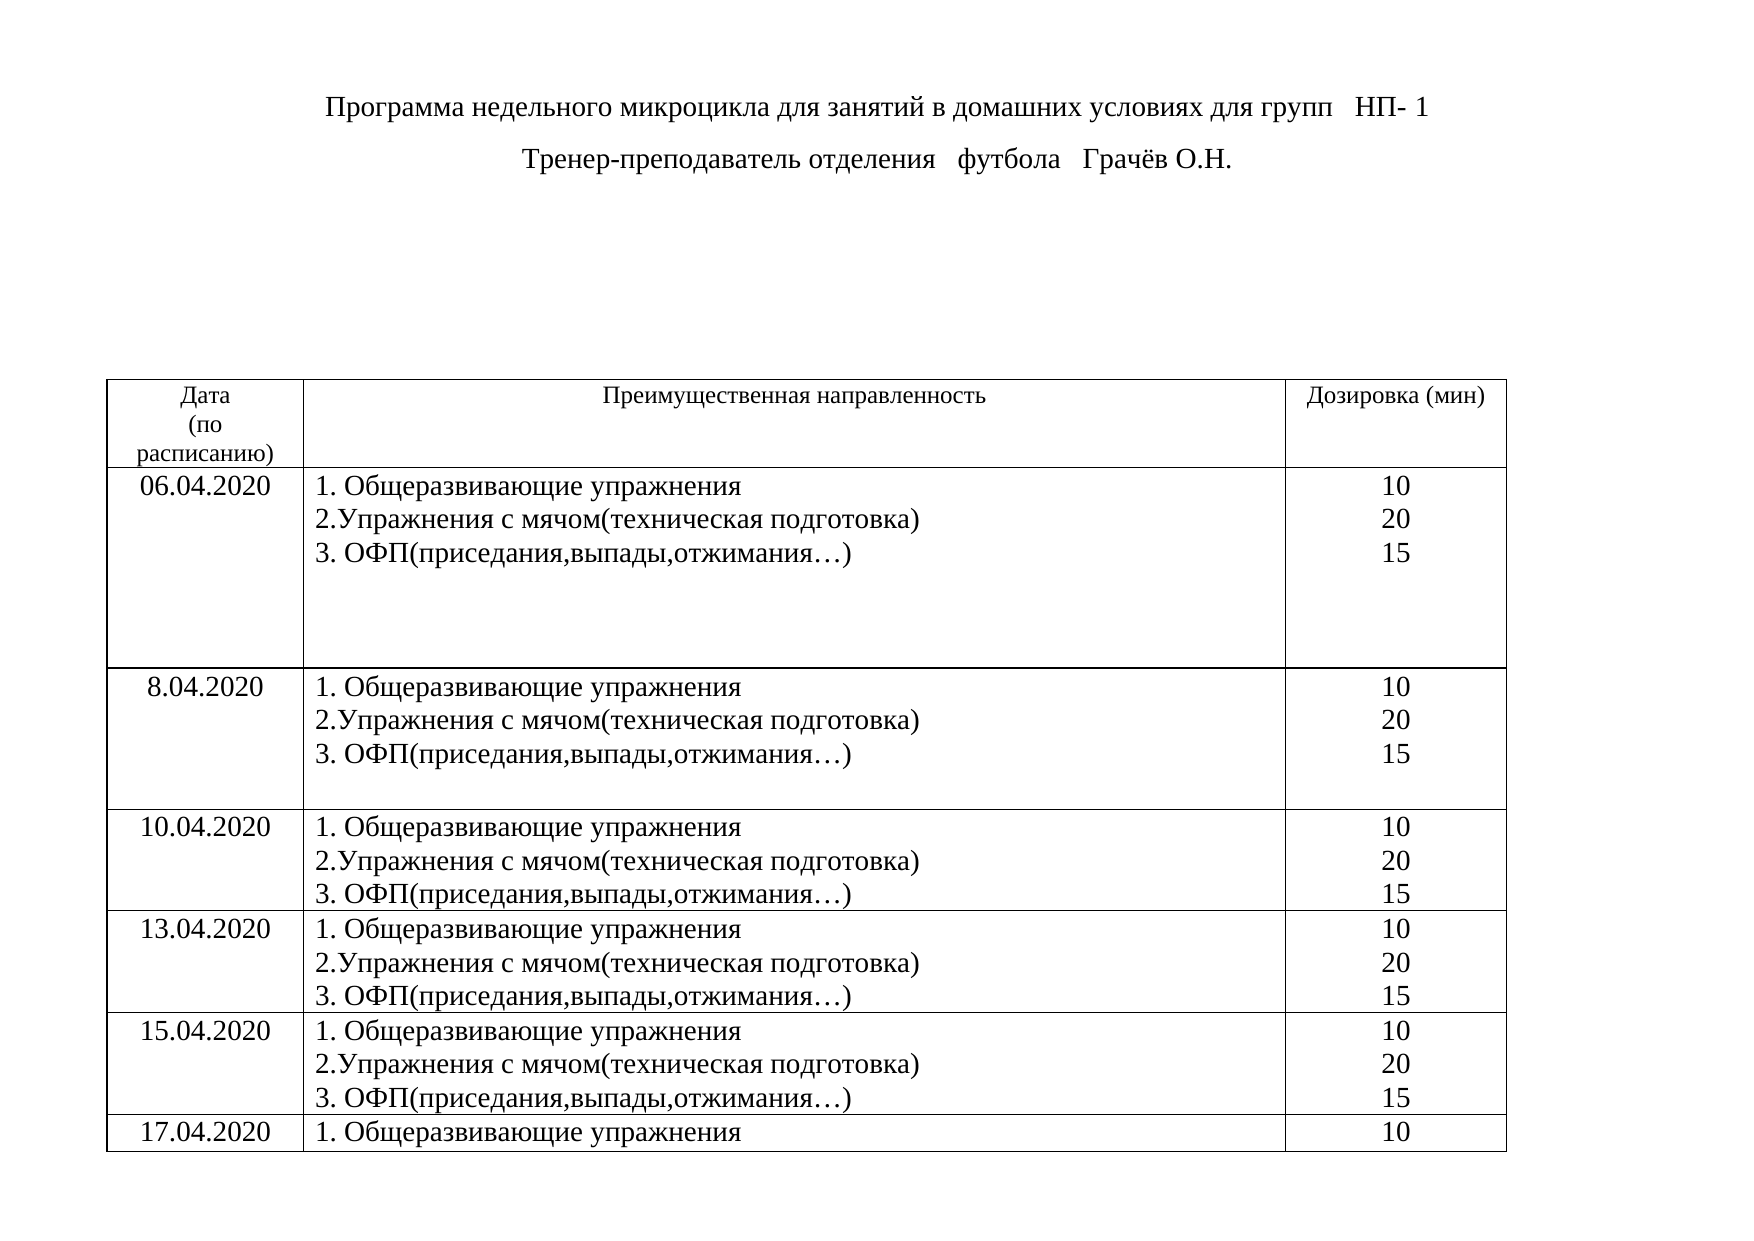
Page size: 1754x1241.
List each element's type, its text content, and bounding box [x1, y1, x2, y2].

table_cell 1. Общеразвивающие упражнения 2.Упражнения с мячом(техническая подготовка) 3. ОФП(приседания,выпады,отжимания…) [304, 810, 1285, 910]
table_cell 10.04.2020 [108, 810, 303, 910]
table_header Преимущественная направленность [304, 380, 1285, 466]
table_cell 10 20 15 [1286, 669, 1506, 808]
text Программа недельного микроцикла для занятий в домашних условиях для групп НП- 1 [118, 89, 1636, 122]
table_cell 17.04.2020 [108, 1115, 303, 1151]
table_cell 15.04.2020 [108, 1013, 303, 1113]
table_cell 10 20 15 [1286, 810, 1506, 910]
table_header Дозировка (мин) [1286, 380, 1506, 466]
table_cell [304, 1115, 1285, 1151]
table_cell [304, 1013, 1285, 1113]
table_cell 1. Общеразвивающие упражнения 2.Упражнения с мячом(техническая подготовка) 3. ОФП(приседания,выпады,отжимания…) [304, 911, 1285, 1012]
table_cell 1. Общеразвивающие упражнения 2.Упражнения с мячом(техническая подготовка) 3. ОФП(приседания,выпады,отжимания…) [304, 468, 1285, 667]
table_cell 06.04.2020 [108, 468, 303, 667]
table_cell 10 20 15 [1286, 1013, 1506, 1113]
text Тренер-преподаватель отделения футбола Грачёв О.Н. [118, 141, 1636, 175]
table_header Дата (по расписанию) [108, 380, 303, 466]
table_cell 10 20 15 [1286, 1115, 1506, 1151]
table_cell 8.04.2020 [108, 669, 303, 808]
table_cell 13.04.2020 [108, 911, 303, 1012]
table_cell 10 20 15 [1286, 468, 1506, 667]
table_cell 10 20 15 [1286, 911, 1506, 1012]
table_cell 1. Общеразвивающие упражнения 2.Упражнения с мячом(техническая подготовка) 3. ОФП(приседания,выпады,отжимания…) [304, 669, 1285, 808]
